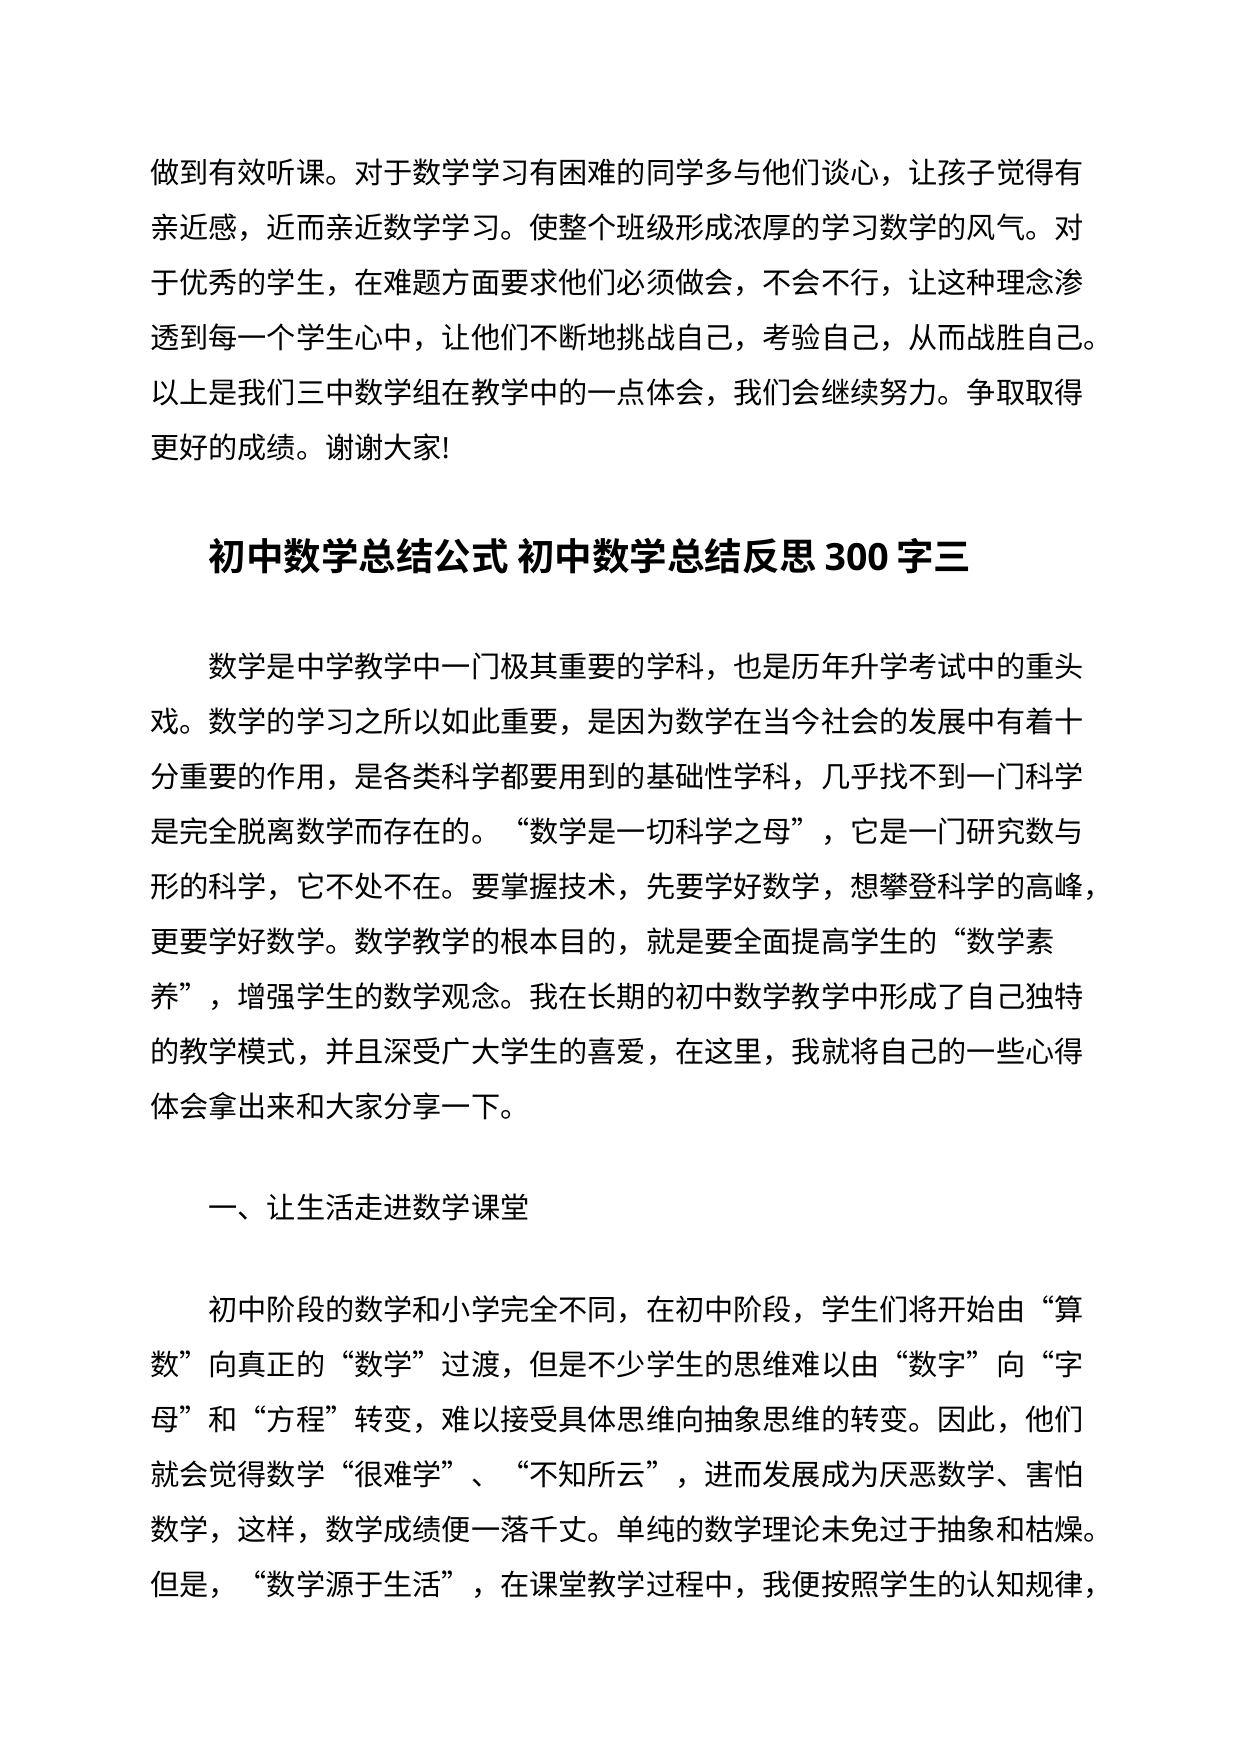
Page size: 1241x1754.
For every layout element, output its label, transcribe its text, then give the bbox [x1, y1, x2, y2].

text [150, 1287, 1090, 1603]
text 数学是中学教学中一门极其重要的学科，也是历年升学考试中的重头戏。数学的学习之所以如此重要，是因为数学在当今社会的发展中有着十分重要的作用，是各类科学都要用到的基础性学科，几乎找不到一门科学是完全脱离数学而存在的。“数学是一切科学之母”，它是一门研究数与形的科学，它不处不在。要掌握技术，先要学好数学，想攀登科学的高峰，更要学好数学。数学教学的根本目的，就是要全面提高学生的“数学素养”，增强学生的数学观念。我在长期的初中数学教学中形成了自己独特的教学模式，并且深受广大学生的喜爱，在这里，我就将自己的一些心得体会拿出来和大家分享一下。 [150, 644, 1090, 1126]
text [150, 150, 1090, 467]
text 初中数学总结公式 初中数学总结反思300字三 [150, 526, 1090, 581]
text 一、让生活走进数学课堂 [150, 1185, 1090, 1227]
